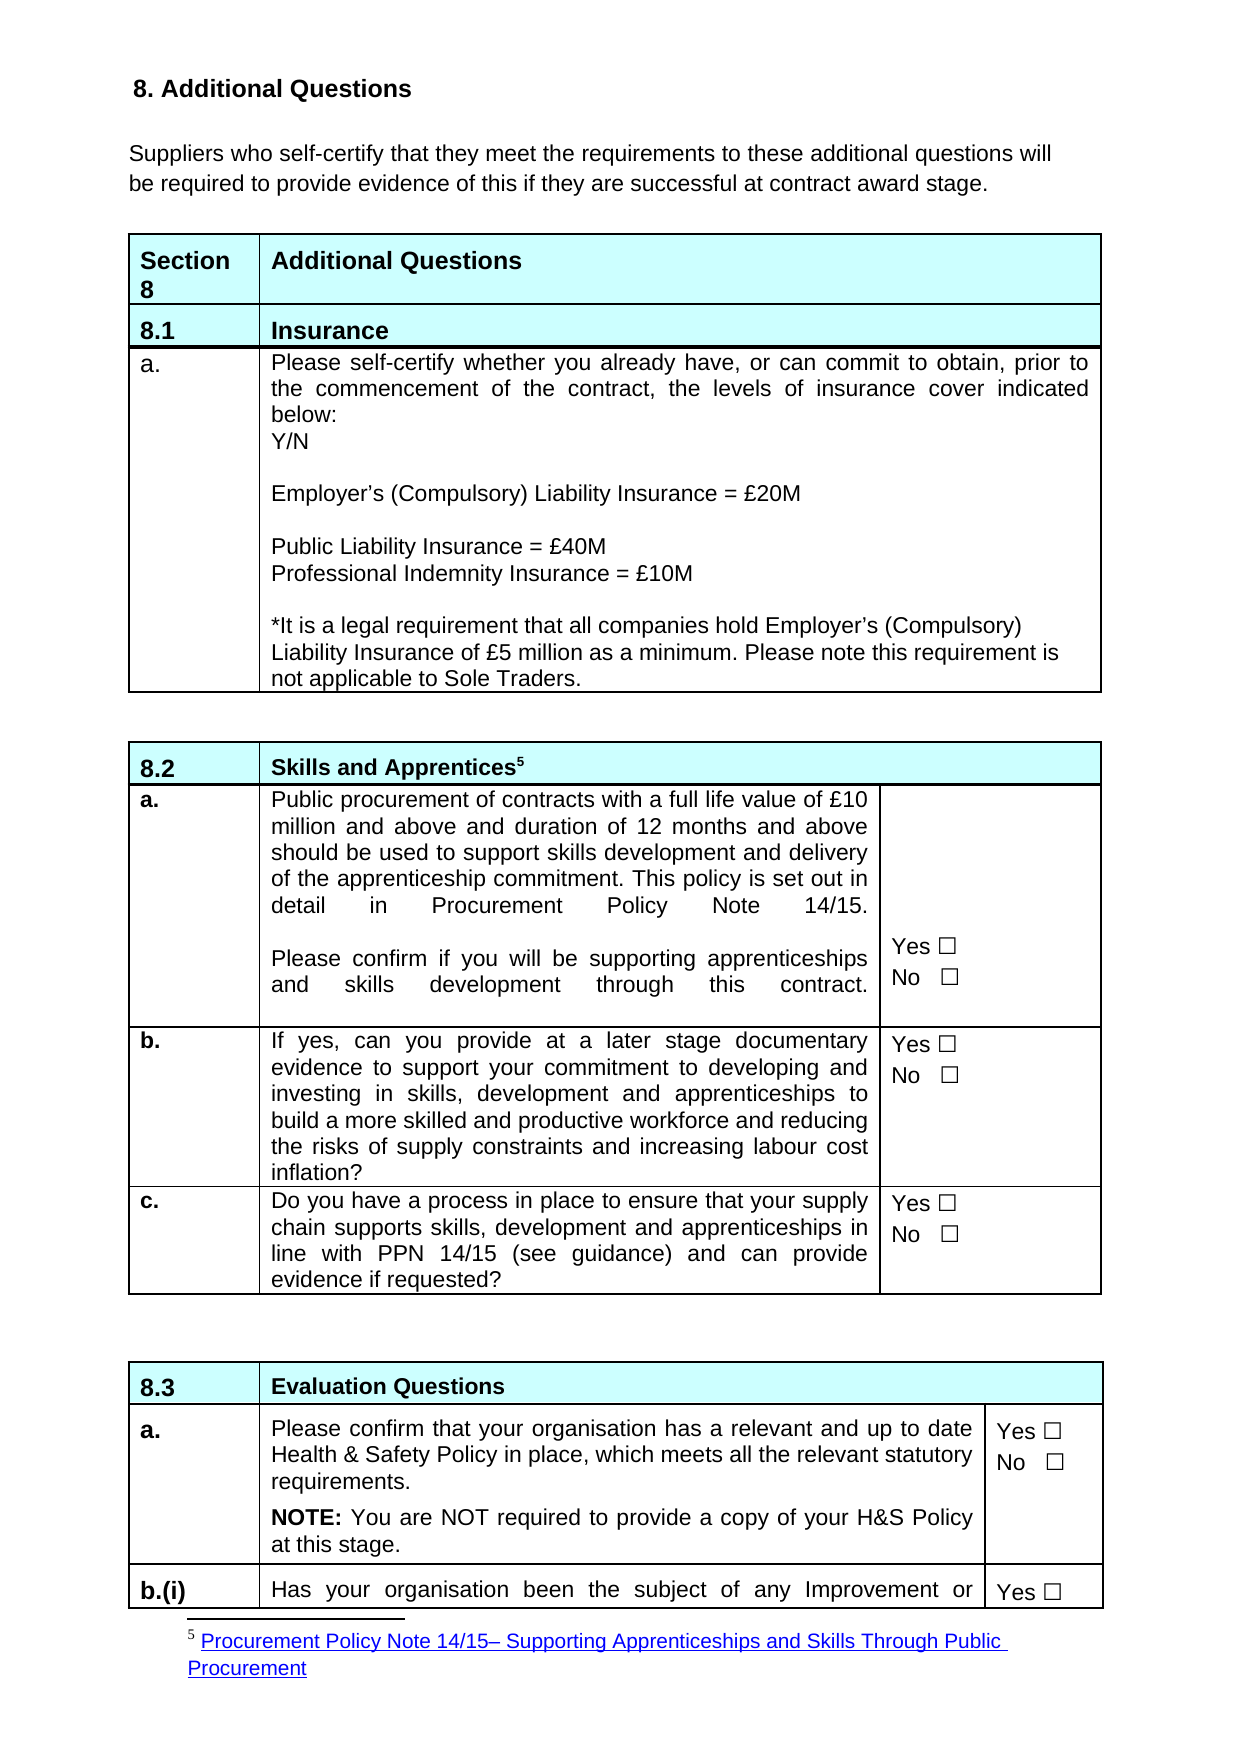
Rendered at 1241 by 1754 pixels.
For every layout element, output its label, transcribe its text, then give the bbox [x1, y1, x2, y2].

table_cell Please confirm that your organisation has a relevant and up to date Health & Safety Policy in place, which meets all the relevant statutory requirements. NOTE: You are NOT required to provide a copy of your H&S Policy at this stage. [260, 1405, 984, 1563]
table_cell c. [130, 1187, 259, 1293]
text 8. Additional Questions [133, 74, 1053, 103]
table_header a. [130, 349, 259, 691]
table_cell Yes ☐ No ☐ [986, 1405, 1102, 1563]
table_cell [260, 1565, 984, 1607]
table_cell b. [130, 1028, 259, 1186]
table_header Please self-certify whether you already have, or can commit to obtain, prior to the commencement of the contract, the levels of insurance cover indicated below: Y/N Employer’s (Compulsory) Liability Insurance = £20M Public Liability Insurance = £40M Professional Indemnity Insurance = £10M *It is a legal requirement that all companies hold Employer’s (Compulsory) Liability Insurance of £5 million as a minimum. Please note this requirement is not applicable to Sole Traders. [260, 349, 1100, 691]
table_header 8.2 [130, 743, 259, 783]
table_header Skills and Apprentices [260, 743, 1100, 783]
table_cell Do you have a process in place to ensure that your supply chain supports skills, development and apprenticeships in line with PPN 14/15 (see guidance) and can provide evidence if requested? [260, 1187, 879, 1293]
table_cell If yes, can you provide at a later stage documentary evidence to support your commitment to developing and investing in skills, development and apprenticeships to build a more skilled and productive workforce and reducing the risks of supply constraints and increasing labour cost inflation? [260, 1028, 879, 1186]
table_header Yes ☐ No ☐ [881, 786, 1100, 1026]
table_header Evaluation Questions [260, 1363, 1102, 1402]
table_cell 8.1 [130, 305, 259, 345]
table_cell b.(i) [130, 1565, 259, 1607]
text Suppliers who self-certify that they meet the requirements to these additional questions will be required to provide evidence of this if they are successful at contract award stage. [128, 140, 1053, 196]
table_header a. [130, 786, 259, 1026]
table_header Additional Questions [260, 235, 1100, 303]
table_cell a. [130, 1405, 259, 1563]
table_header Public procurement of contracts with a full life value of £10 million and above and duration of 12 months and above should be used to support skills development and delivery of the apprenticeship commitment. This policy is set out in detail in Procurement Policy Note 14/15. Please confirm if you will be supporting apprenticeships and skills development through this contract. [260, 786, 879, 1026]
table_cell Yes ☐ No ☐ [986, 1565, 1102, 1607]
table_cell Yes ☐ No ☐ [881, 1028, 1100, 1186]
table_cell Insurance [260, 305, 1100, 345]
table_header 8.3 [130, 1363, 259, 1402]
table_cell Yes ☐ No ☐ [881, 1187, 1100, 1293]
table_header Section 8 [130, 235, 259, 303]
